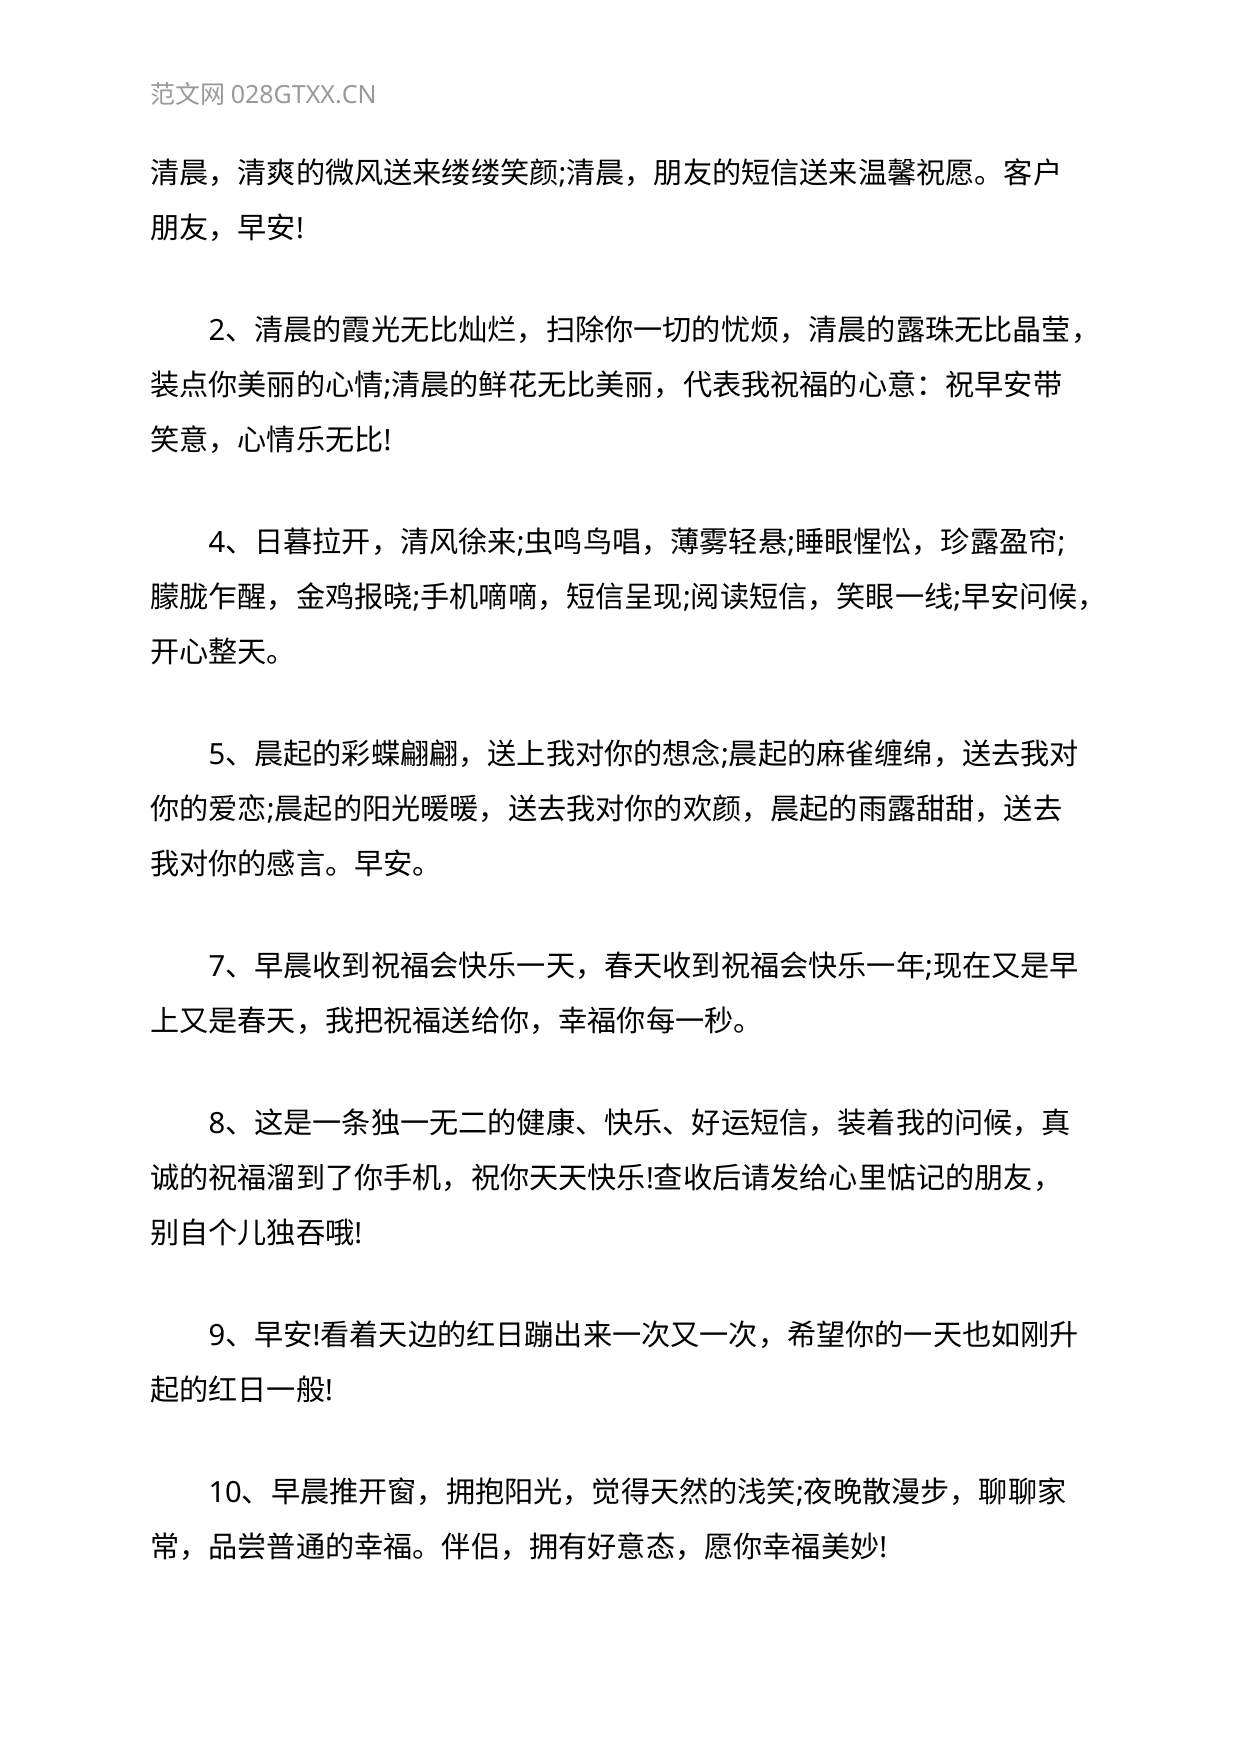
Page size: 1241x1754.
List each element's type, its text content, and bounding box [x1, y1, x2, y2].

text 2、清晨的霞光无比灿烂，扫除你一切的忧烦，清晨的露珠无比晶莹，装点你美丽的心情;清晨的鲜花无比美丽，代表我祝福的心意：祝早安带笑意，心情乐无比! [150, 307, 1090, 459]
text 5、晨起的彩蝶翩翩，送上我对你的想念;晨起的麻雀缠绵，送去我对你的爱恋;晨起的阳光暖暖，送去我对你的欢颜，晨起的雨露甜甜，送去我对你的感言。早安。 [150, 731, 1090, 883]
text 4、日暮拉开，清风徐来;虫鸣鸟唱，薄雾轻悬;睡眼惺忪，珍露盈帘;朦胧乍醒，金鸡报晓;手机嘀嘀，短信呈现;阅读短信，笑眼一线;早安问候，开心整天。 [150, 519, 1090, 671]
text 9、早安!看着天边的红日蹦出来一次又一次，希望你的一天也如刚升起的红日一般! [150, 1311, 1090, 1409]
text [150, 150, 1090, 247]
text 8、这是一条独一无二的健康、快乐、好运短信，装着我的问候，真诚的祝福溜到了你手机，祝你天天快乐!查收后请发给心里惦记的朋友，别自个儿独吞哦! [150, 1099, 1090, 1252]
text 10、早晨推开窗，拥抱阳光，觉得天然的浅笑;夜晚散漫步，聊聊家常，品尝普通的幸福。伴侣，拥有好意态，愿你幸福美妙! [150, 1468, 1090, 1566]
text 7、早晨收到祝福会快乐一天，春天收到祝福会快乐一年;现在又是早上又是春天，我把祝福送给你，幸福你每一秒。 [150, 942, 1090, 1040]
